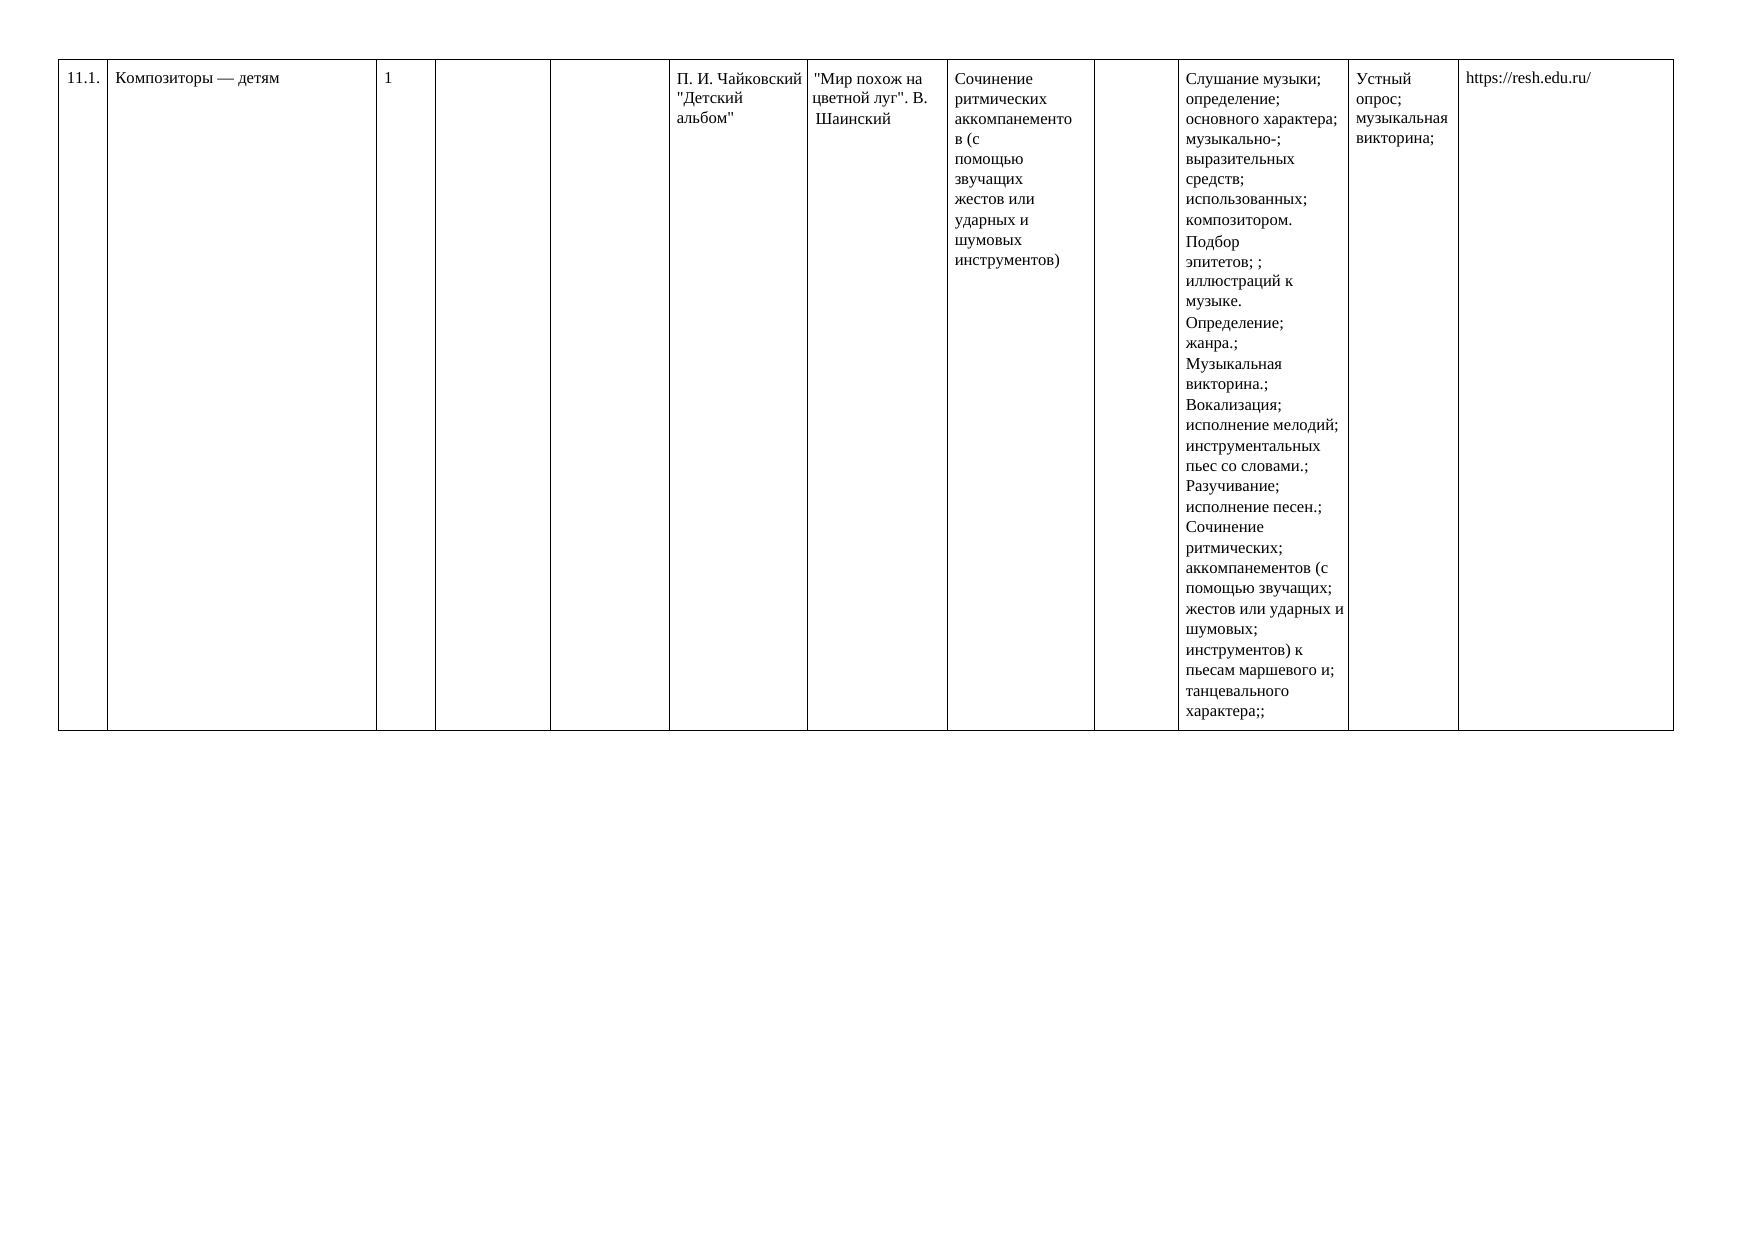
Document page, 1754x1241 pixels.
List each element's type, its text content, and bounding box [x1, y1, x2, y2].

table_header "Мир похож на цветной луг". В. Шаинский [808, 60, 947, 730]
table_header П. И. Чайковский "Детский альбом" [670, 60, 807, 730]
table_header [1095, 60, 1178, 730]
table_header Композиторы — детям [108, 60, 376, 730]
table_header https://resh.edu.ru/ [1459, 60, 1673, 730]
table_header Слушание музыки; определение; основного характера; музыкально-; выразительных средств; использованных; композитором. Подбор эпитетов; ; иллюстраций к музыке. Определение; жанра.; Музыкальная викторина.; Вокализация; исполнение мелодий; инструментальных пьес со словами.; Разучивание; исполнение песен.; Сочинение ритмических; аккомпанементов (с помощью звучащих; жестов или ударных и шумовых; инструментов) к пьесам маршевого и; танцевального характера;; [1179, 60, 1348, 730]
table_header Устный опрос; музыкальная викторина; [1349, 60, 1458, 730]
table_header [551, 60, 669, 730]
table_header [436, 60, 550, 730]
table_header 11.1. [59, 60, 107, 730]
table_header 1 [377, 60, 435, 730]
table_header Сочинение ритмических аккомпанементов (с помощью звучащих жестов или ударных и шумовых инструментов) [948, 60, 1094, 730]
